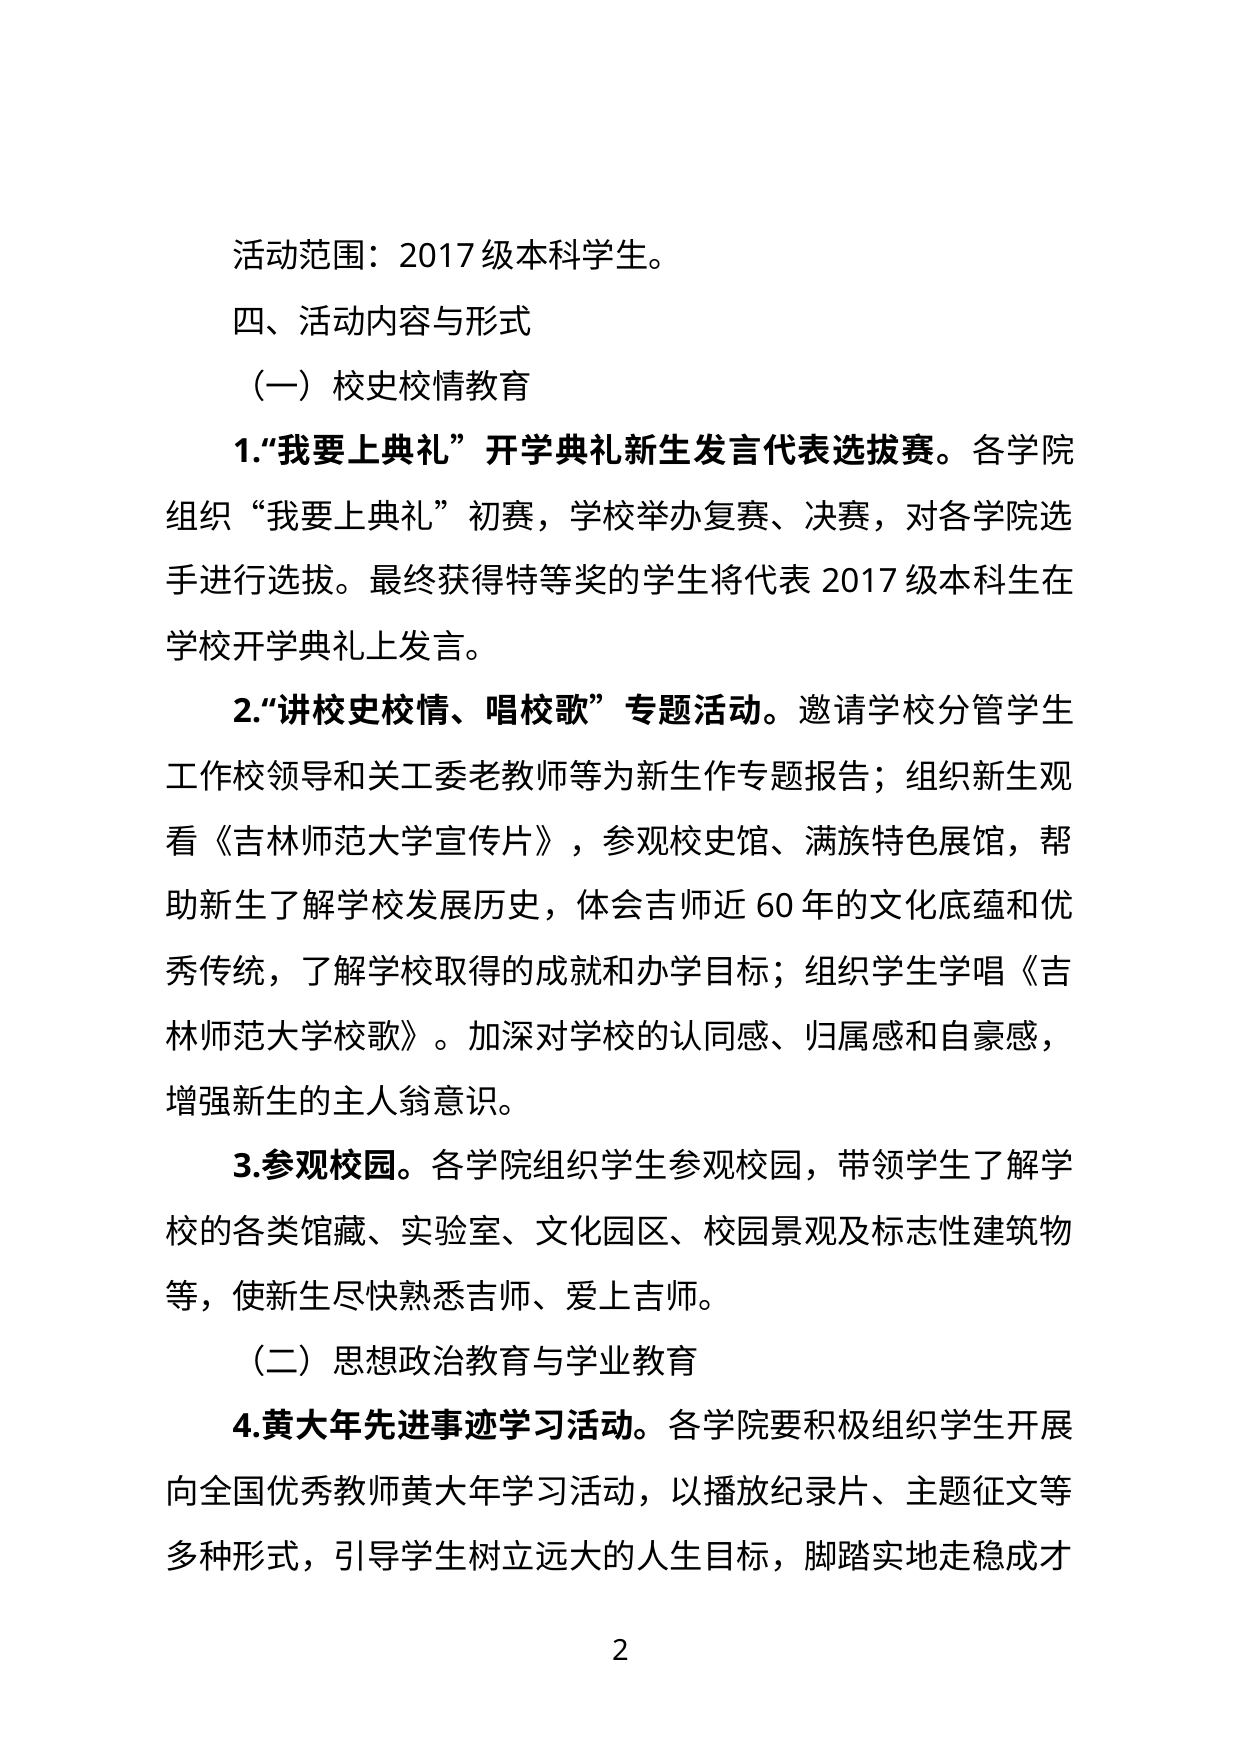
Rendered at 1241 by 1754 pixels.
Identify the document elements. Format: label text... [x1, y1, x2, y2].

text （一）校史校情教育 [165, 351, 1075, 416]
text 3.参观校园。各学院组织学生参观校园，带领学生了解学校的各类馆藏、实验室、文化园区、校园景观及标志性建筑物等，使新生尽快熟悉吉师、爱上吉师。 [165, 1131, 1075, 1326]
text 四、活动内容与形式 [165, 286, 1075, 351]
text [165, 1391, 1075, 1586]
list 活动范围：2017级本科学生。 [165, 221, 1075, 286]
text 1.“我要上典礼”开学典礼新生发言代表选拔赛。各学院组织“我要上典礼”初赛，学校举办复赛、决赛，对各学院选手进行选拔。最终获得特等奖的学生将代表2017级本科生在学校开学典礼上发言。 [165, 416, 1075, 676]
text 2.“讲校史校情、唱校歌”专题活动。邀请学校分管学生工作校领导和关工委老教师等为新生作专题报告；组织新生观看《吉林师范大学宣传片》，参观校史馆、满族特色展馆，帮助新生了解学校发展历史，体会吉师近60年的文化底蕴和优秀传统，了解学校取得的成就和办学目标；组织学生学唱《吉林师范大学校歌》。加深对学校的认同感、归属感和自豪感，增强新生的主人翁意识。 [165, 676, 1075, 1131]
text （二）思想政治教育与学业教育 [165, 1326, 1075, 1391]
